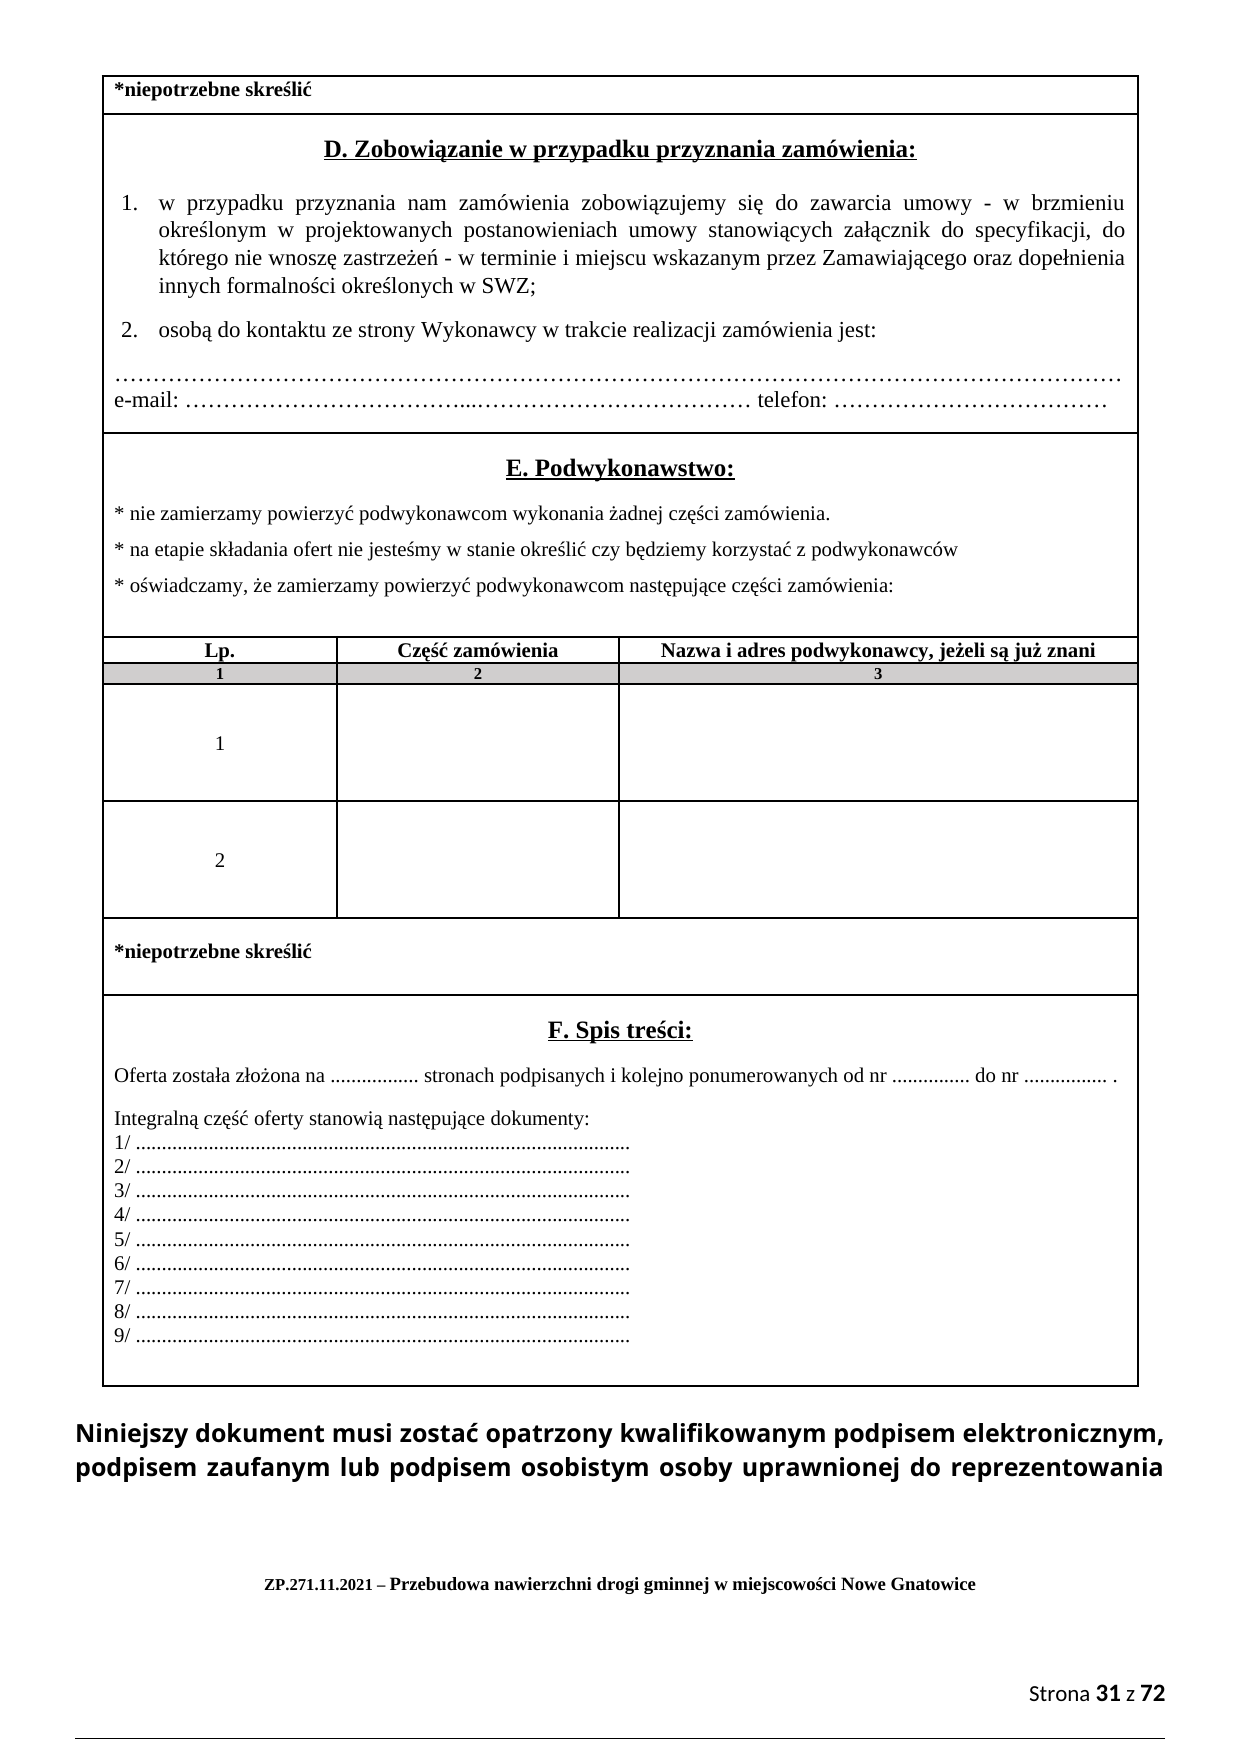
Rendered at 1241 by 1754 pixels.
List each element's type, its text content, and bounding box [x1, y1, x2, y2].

table_cell [620, 685, 1137, 800]
table_cell [338, 802, 618, 917]
table_cell 1 [104, 685, 336, 800]
table_cell D. Zobowiązanie w przypadku przyznania zamówienia: w przypadku przyznania nam zamówienia zobowiązujemy się do zawarcia umowy - w brzmieniu określonym w projektowanych postanowieniach umowy stanowiących załącznik do specyfikacji, do którego nie wnoszę zastrzeżeń - w terminie i miejscu wskazanym przez Zamawiającego oraz dopełnienia innych formalności określonych w SWZ; osobą do kontaktu ze strony Wykonawcy w trakcie realizacji zamówienia jest: …………………………………………………………………………………………………………………… e-mail: ………………………………...……………………………… telefon: ……………………………… [104, 115, 1137, 432]
table_cell 1 [104, 664, 336, 683]
table_cell 2 [104, 802, 336, 917]
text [75, 1416, 1165, 1484]
table_cell Część zamówienia [338, 638, 618, 662]
table_cell F. Spis treści: Oferta została złożona na ................. stronach podpisanych i kolejno ponumerowanych od nr ............... do nr ................ . Integralną część oferty stanowią następujące dokumenty: 1/ ............................................................................................... 2/ ............................................................................................... 3/ ............................................................................................... 4/ ............................................................................................... 5/ ............................................................................................... 6/ ............................................................................................... 7/ ............................................................................................... 8/ ............................................................................................... 9/ ............................................................................................... [104, 996, 1137, 1385]
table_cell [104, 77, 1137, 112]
table_cell *niepotrzebne skreślić [104, 919, 1137, 994]
table_cell Nazwa i adres podwykonawcy, jeżeli są już znani [620, 638, 1137, 662]
table_cell Lp. [104, 638, 336, 662]
table_cell [338, 685, 618, 800]
table_cell 2 [338, 664, 618, 683]
table_cell E. Podwykonawstwo: * nie zamierzamy powierzyć podwykonawcom wykonania żadnej części zamówienia. * na etapie składania ofert nie jesteśmy w stanie określić czy będziemy korzystać z podwykonawców * oświadczamy, że zamierzamy powierzyć podwykonawcom następujące części zamówienia: [104, 434, 1137, 636]
table_cell 3 [620, 664, 1137, 683]
table_cell [620, 802, 1137, 917]
